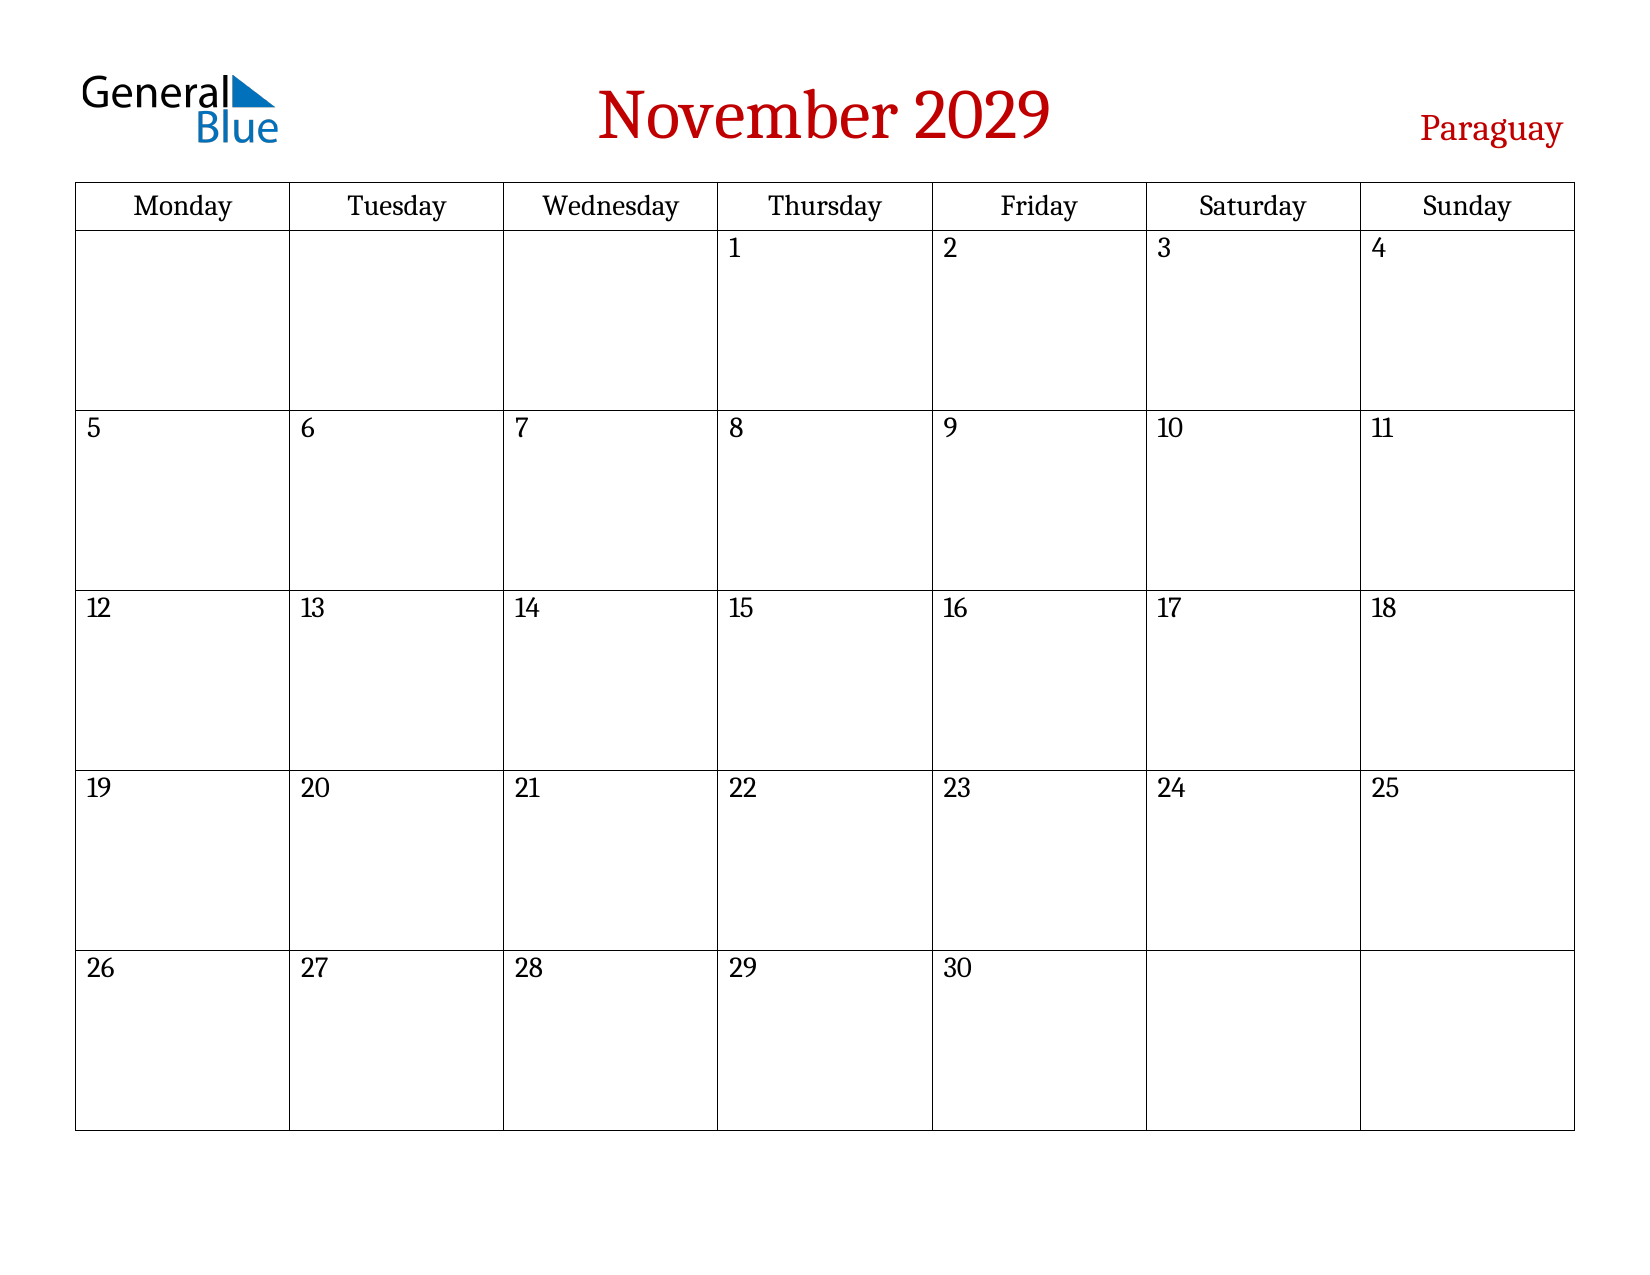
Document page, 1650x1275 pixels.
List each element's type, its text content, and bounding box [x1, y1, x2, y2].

table_cell [933, 445, 1146, 590]
table_cell [76, 445, 289, 590]
table_cell 12 [76, 591, 289, 625]
table_cell [504, 805, 717, 950]
table_cell 17 [1147, 591, 1360, 625]
table_cell [504, 231, 717, 264]
table_cell [504, 625, 717, 770]
table_cell 2 [933, 231, 1146, 264]
table_cell 25 [1361, 771, 1574, 805]
table_cell [1361, 445, 1574, 590]
table_cell 23 [933, 771, 1146, 805]
table_cell Wednesday [504, 183, 717, 230]
table_header Paraguay [1146, 75, 1574, 182]
table_cell [718, 805, 932, 950]
table_cell 3 [1147, 231, 1360, 264]
table_cell [290, 625, 503, 770]
table_cell [718, 625, 932, 770]
table_cell 7 [504, 411, 717, 444]
table_cell [933, 625, 1146, 770]
table_cell 8 [718, 411, 932, 444]
table_cell 6 [290, 411, 503, 444]
table_cell 22 [718, 771, 932, 805]
table_cell 19 [76, 771, 289, 805]
table_cell 14 [504, 591, 717, 625]
table_cell [1147, 265, 1360, 410]
table_cell 15 [718, 591, 932, 625]
table_cell 28 [504, 951, 717, 985]
table_cell [1361, 951, 1574, 985]
table_cell [718, 445, 932, 590]
table_cell [933, 265, 1146, 410]
table_cell [76, 805, 289, 950]
picture [82, 75, 278, 143]
table_cell [290, 985, 503, 1130]
table_cell 20 [290, 771, 503, 805]
table_cell 26 [76, 951, 289, 985]
table_cell 9 [933, 411, 1146, 444]
table_cell [290, 805, 503, 950]
table_cell 29 [718, 951, 932, 985]
table_cell 13 [290, 591, 503, 625]
table_cell 21 [504, 771, 717, 805]
table_cell [76, 231, 289, 264]
table_cell [504, 445, 717, 590]
table_cell Tuesday [290, 183, 503, 230]
table_cell [290, 231, 503, 264]
table_cell [1361, 265, 1574, 410]
table_cell [1147, 445, 1360, 590]
table_cell [718, 985, 932, 1130]
table_cell [76, 625, 289, 770]
table_cell [1147, 805, 1360, 950]
table_cell 1 [718, 231, 932, 264]
table_cell 11 [1361, 411, 1574, 444]
table_cell [718, 265, 932, 410]
table_cell [1361, 625, 1574, 770]
table_cell 5 [76, 411, 289, 444]
table_cell [1147, 985, 1360, 1130]
table_cell [1147, 951, 1360, 985]
table_cell [504, 985, 717, 1130]
table_header [76, 75, 503, 182]
table_header November 2029 [504, 75, 1146, 182]
table_cell [1361, 985, 1574, 1130]
table_cell 18 [1361, 591, 1574, 625]
table_cell [504, 265, 717, 410]
table_cell [933, 805, 1146, 950]
table_cell 16 [933, 591, 1146, 625]
table_cell Monday [76, 183, 289, 230]
table_cell [76, 985, 289, 1130]
table_cell [290, 265, 503, 410]
table_cell 4 [1361, 231, 1574, 264]
table_cell 30 [933, 951, 1146, 985]
table_cell [933, 985, 1146, 1130]
table_cell 27 [290, 951, 503, 985]
table_cell Saturday [1147, 183, 1360, 230]
table_cell Thursday [718, 183, 932, 230]
table_cell [290, 445, 503, 590]
table_cell Friday [933, 183, 1146, 230]
table_cell Sunday [1361, 183, 1574, 230]
table_cell 10 [1147, 411, 1360, 444]
table_cell [1361, 805, 1574, 950]
table_cell 24 [1147, 771, 1360, 805]
table_cell [76, 265, 289, 410]
table_cell [1147, 625, 1360, 770]
